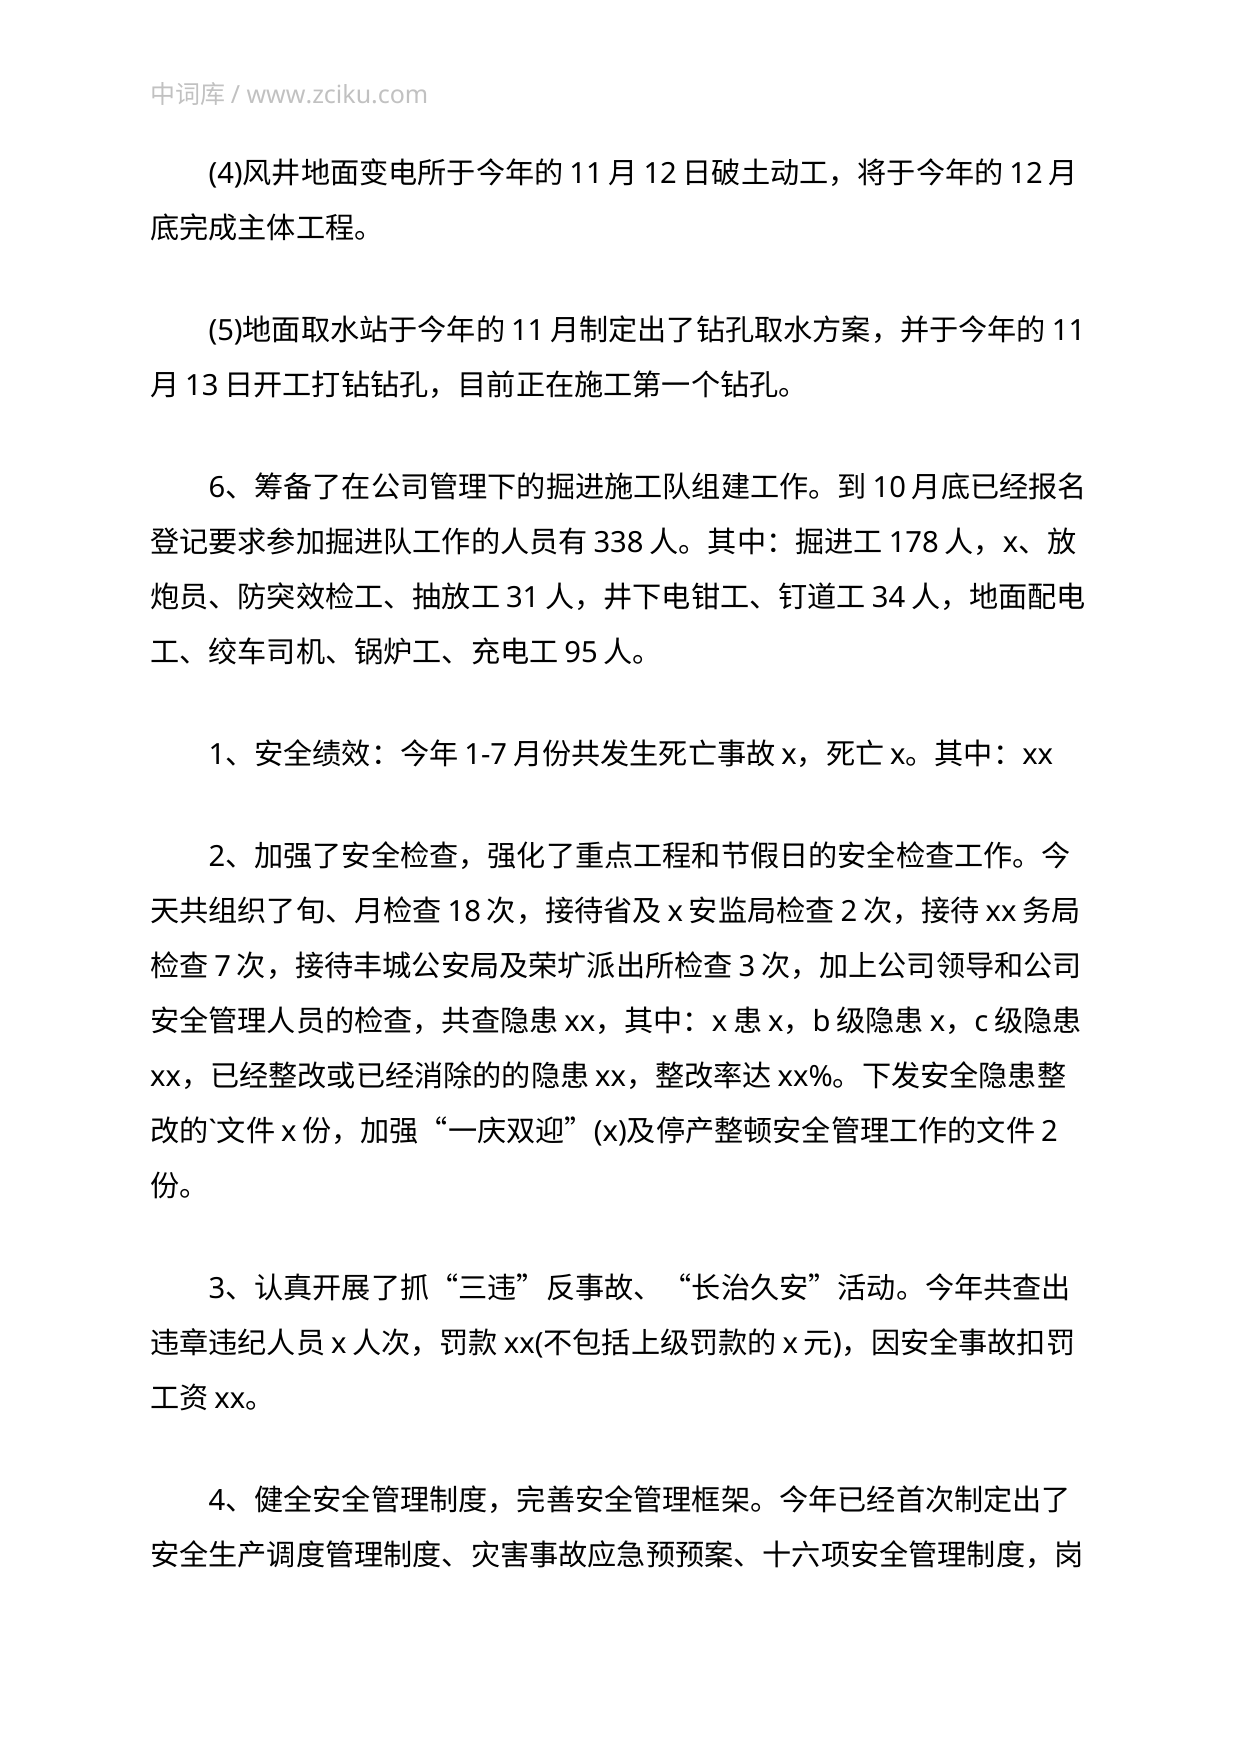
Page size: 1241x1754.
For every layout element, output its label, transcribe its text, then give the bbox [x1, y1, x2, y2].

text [150, 1476, 1090, 1574]
text (5)地面取水站于今年的11月制定出了钻孔取水方案，并于今年的11月13日开工打钻钻孔，目前正在施工第一个钻孔。 [150, 307, 1090, 404]
text (4)风井地面变电所于今年的11月12日破土动工，将于今年的12月底完成主体工程。 [150, 150, 1090, 247]
text 6、筹备了在公司管理下的掘进施工队组建工作。到10月底已经报名登记要求参加掘进队工作的人员有338人。其中：掘进工178人，x、放炮员、防突效检工、抽放工31人，井下电钳工、钉道工34人，地面配电工、绞车司机、锅炉工、充电工95人。 [150, 464, 1090, 671]
text 3、认真开展了抓“三违”反事故、“长治久安”活动。今年共查出违章违纪人员x人次，罚款xx(不包括上级罚款的x元)，因安全事故扣罚工资xx。 [150, 1264, 1090, 1417]
text 2、加强了安全检查，强化了重点工程和节假日的安全检查工作。今天共组织了旬、月检查18次，接待省及x安监局检查2次，接待xx务局检查7次，接待丰城公安局及荣圹派出所检查3次，加上公司领导和公司安全管理人员的检查，共查隐患xx，其中：x患x，b级隐患x，c级隐患xx，已经整改或已经消除的的隐患xx，整改率达xx%。下发安全隐患整改的`文件x份，加强“一庆双迎”(x)及停产整顿安全管理工作的文件2份。 [150, 833, 1090, 1205]
text 1、安全绩效：今年1-7月份共发生死亡事故x，死亡x。其中：xx [150, 731, 1090, 773]
